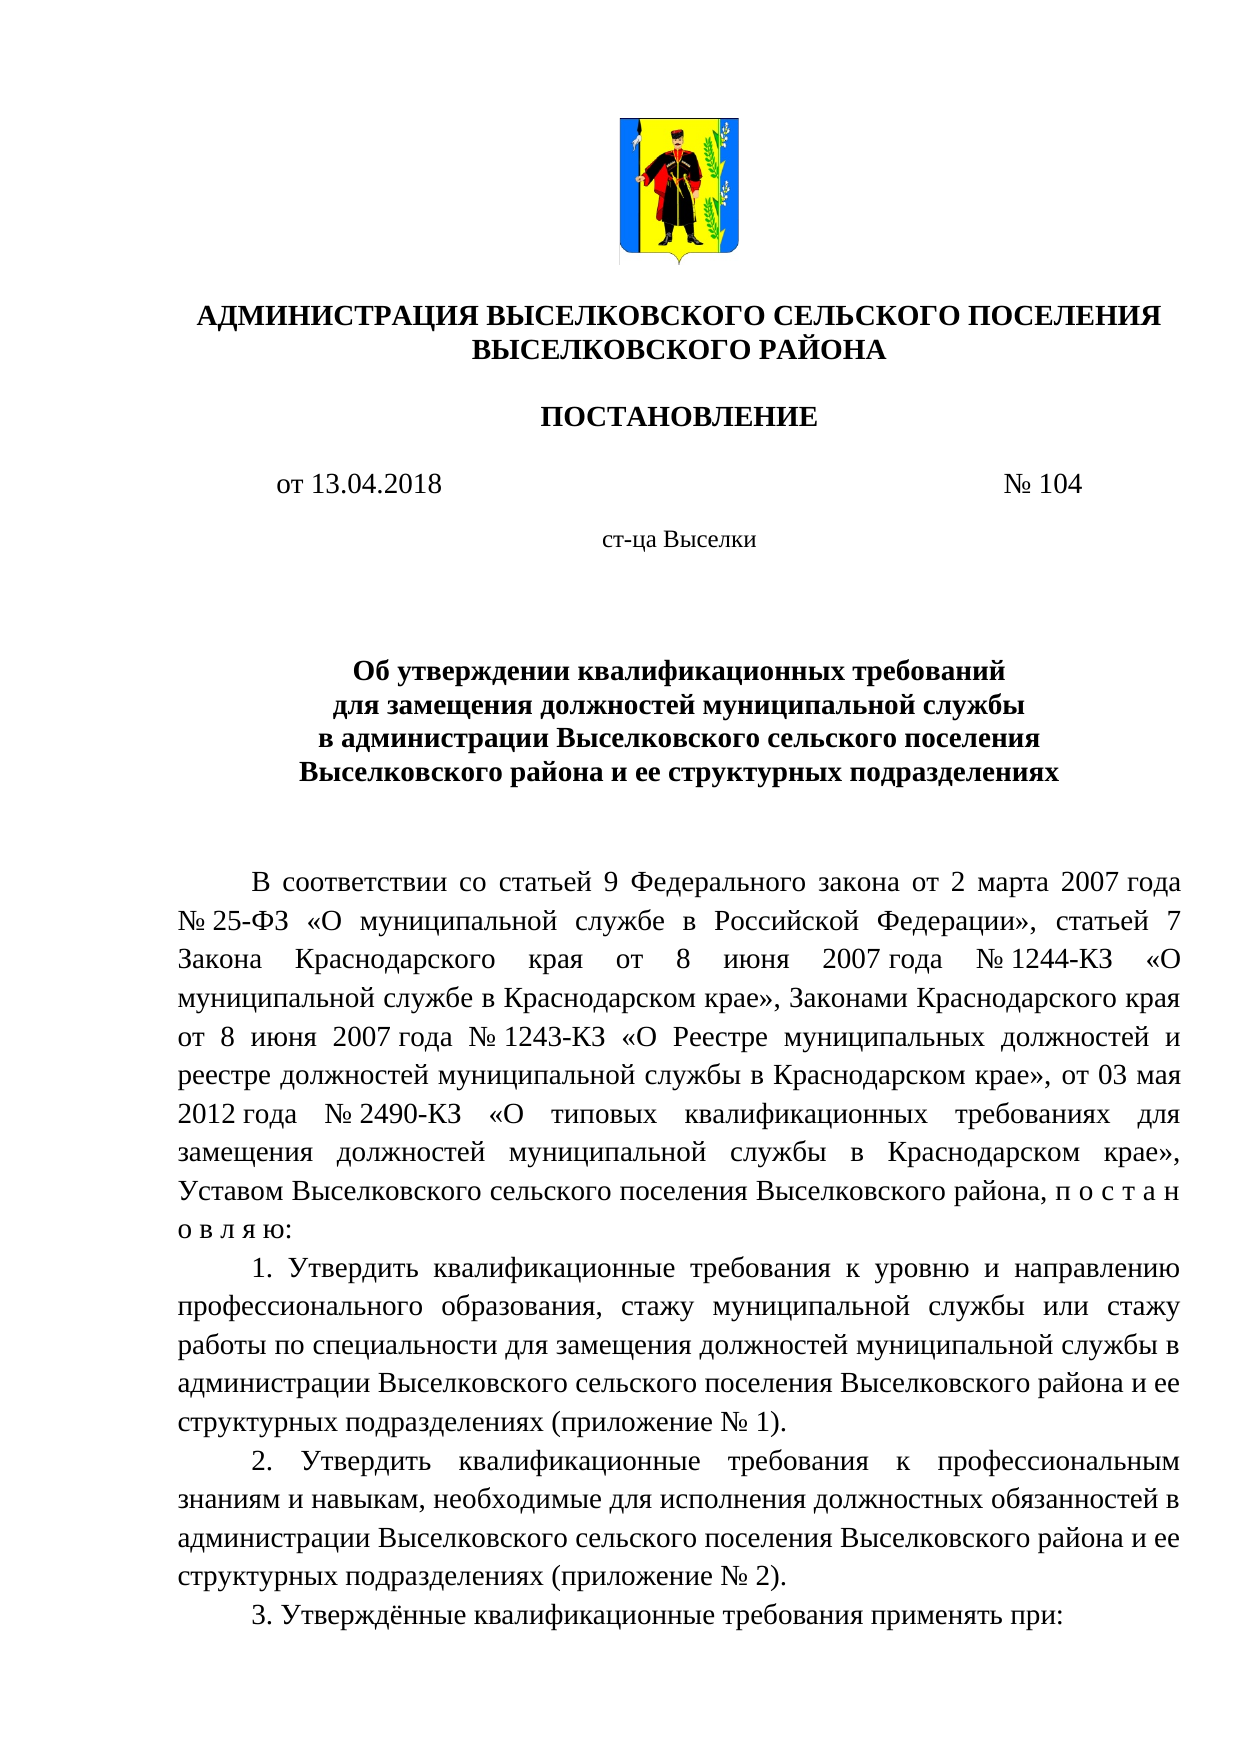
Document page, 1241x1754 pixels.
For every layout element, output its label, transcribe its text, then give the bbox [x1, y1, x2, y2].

text АДМИНИСТРАЦИЯ ВЫСЕЛКОВСКОГО СЕЛЬСКОГО ПОСЕЛЕНИЯ ВЫСЕЛКОВСКОГО РАЙОНА [177, 298, 1181, 366]
text В соответствии со статьей 9 Федерального закона от 2 марта 2007 года № 25-ФЗ «О муниципальной службе в Российской Федерации», статьей 7 Закона Краснодарского края от 8 июня 2007 года № 1244-КЗ «О муниципальной службе в Краснодарском крае», Законами Краснодарского края от 8 июня 2007 года № 1243-КЗ «О Реестре муниципальных должностей и реестре должностей муниципальной службы в Краснодарском крае», от 03 мая 2012 года № 2490-КЗ «О типовых квалификационных требованиях для замещения должностей муниципальной службы в Краснодарском крае», Уставом Выселковского сельского поселения Выселковского района, п о с т а н о в л я ю: [177, 864, 1181, 1245]
picture [619, 118, 739, 265]
text ст-ца Выселки [177, 524, 1181, 553]
text от 13.04.2018 № 104 [177, 466, 1181, 500]
subtitle Выселковского района и ее структурных подразделениях [177, 754, 1181, 787]
subtitle для замещения должностей муниципальной службы [177, 687, 1181, 720]
subtitle Об утверждении квалификационных требований [177, 653, 1181, 687]
text ПОСТАНОВЛЕНИЕ [177, 399, 1181, 433]
text 3. Утверждённые квалификационные требования применять при: [177, 1597, 1181, 1630]
text 1. Утвердить квалификационные требования к уровню и направлению профессионального образования, стажу муниципальной службы или стажу работы по специальности для замещения должностей муниципальной службы в администрации Выселковского сельского поселения Выселковского района и ее структурных подразделениях (приложение № 1). [177, 1250, 1181, 1438]
subtitle в администрации Выселковского сельского поселения [177, 720, 1181, 754]
text 2. Утвердить квалификационные требования к профессиональным знаниям и навыкам, необходимые для исполнения должностных обязанностей в администрации Выселковского сельского поселения Выселковского района и ее структурных подразделениях (приложение № 2). [177, 1443, 1181, 1592]
